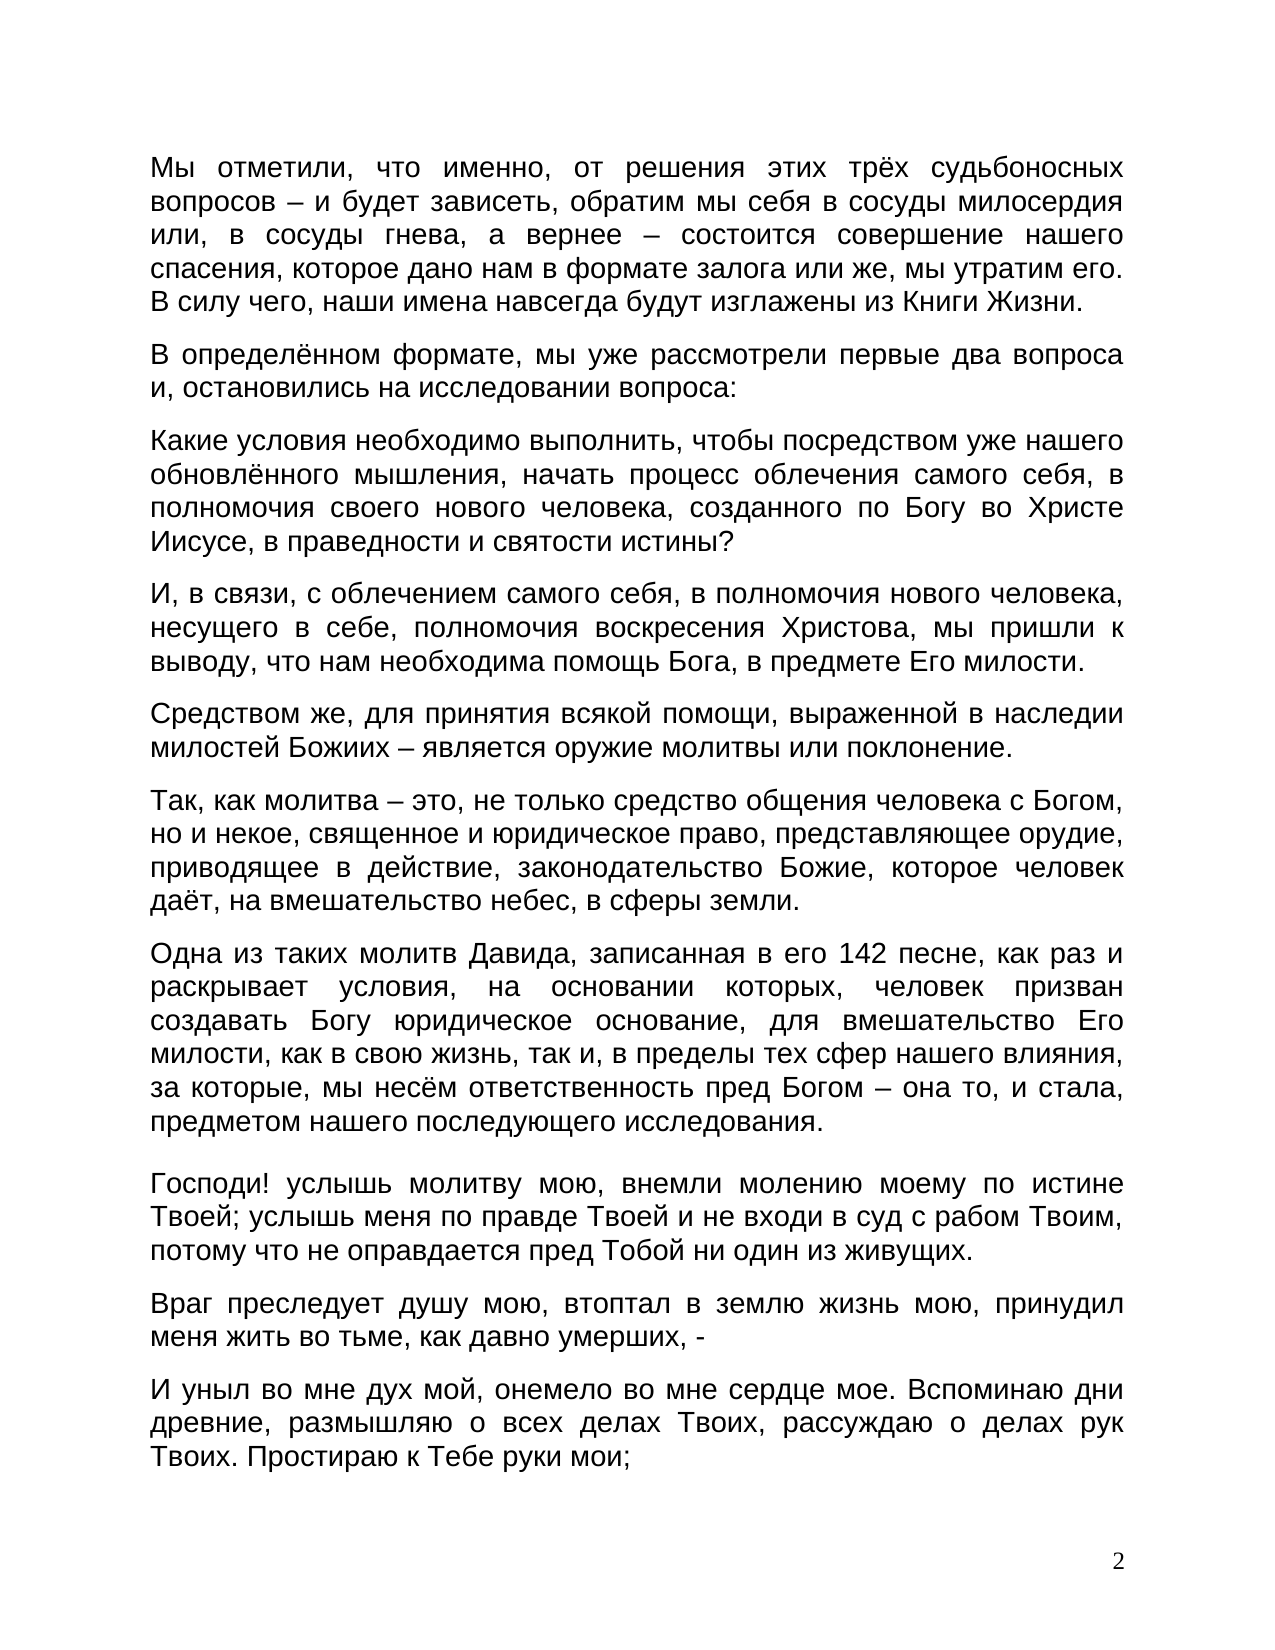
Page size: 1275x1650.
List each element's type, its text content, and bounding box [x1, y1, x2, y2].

text Враг преследует душу мою, втоптал в землю жизнь мою, принудил меня жить во тьме, как давно умерших, - [150, 1286, 1125, 1353]
text Средством же, для принятия всякой помощи, выраженной в наследии милостей Божиих – является оружие молитвы или поклонение. [150, 696, 1125, 763]
text И, в связи, с облечением самого себя, в полномочия нового человека, несущего в себе, полномочия воскресения Христова, мы пришли к выводу, что нам необходима помощь Бога, в предмете Его милости. [150, 576, 1125, 677]
text Так, как молитва – это, не только средство общения человека с Богом, но и некое, священное и юридическое право, представляющее орудие, приводящее в действие, законодательство Божие, которое человек даёт, на вмешательство небес, в сферы земли. [150, 782, 1125, 917]
text Одна из таких молитв Давида, записанная в его 142 песне, как раз и раскрывает условия, на основании которых, человек призван создавать Богу юридическое основание, для вмешательство Его милости, как в свою жизнь, так и, в пределы тех сфер нашего влияния, за которые, мы несём ответственность пред Богом – она то, и стала, предметом нашего последующего исследования. [150, 936, 1125, 1137]
text Какие условия необходимо выполнить, чтобы посредством уже нашего обновлённого мышления, начать процесс облечения самого себя, в полномочия своего нового человека, созданного по Богу во Христе Иисусе, в праведности и святости истины? [150, 423, 1125, 557]
text В определённом формате, мы уже рассмотрели первые два вопроса и, остановились на исследовании вопроса: [150, 337, 1125, 404]
text Мы отметили, что именно, от решения этих трёх судьбоносных вопросов – и будет зависеть, обратим мы себя в сосуды милосердия или, в сосуды гнева, а вернее – состоится совершение нашего спасения, которое дано нам в формате залога или же, мы утратим его. В силу чего, наши имена навсегда будут изглажены из Книги Жизни. [150, 150, 1125, 318]
text И уныл во мне дух мой, онемело во мне сердце мое. Вспоминаю дни древние, размышляю о всех делах Твоих, рассуждаю о делах рук Твоих. Простираю к Тебе руки мои; [150, 1372, 1125, 1472]
text Господи! услышь молитву мою, внемли молению моему по истине Твоей; услышь меня по правде Твоей и не входи в суд с рабом Твоим, потому что не оправдается пред Тобой ни один из живущих. [150, 1166, 1125, 1266]
